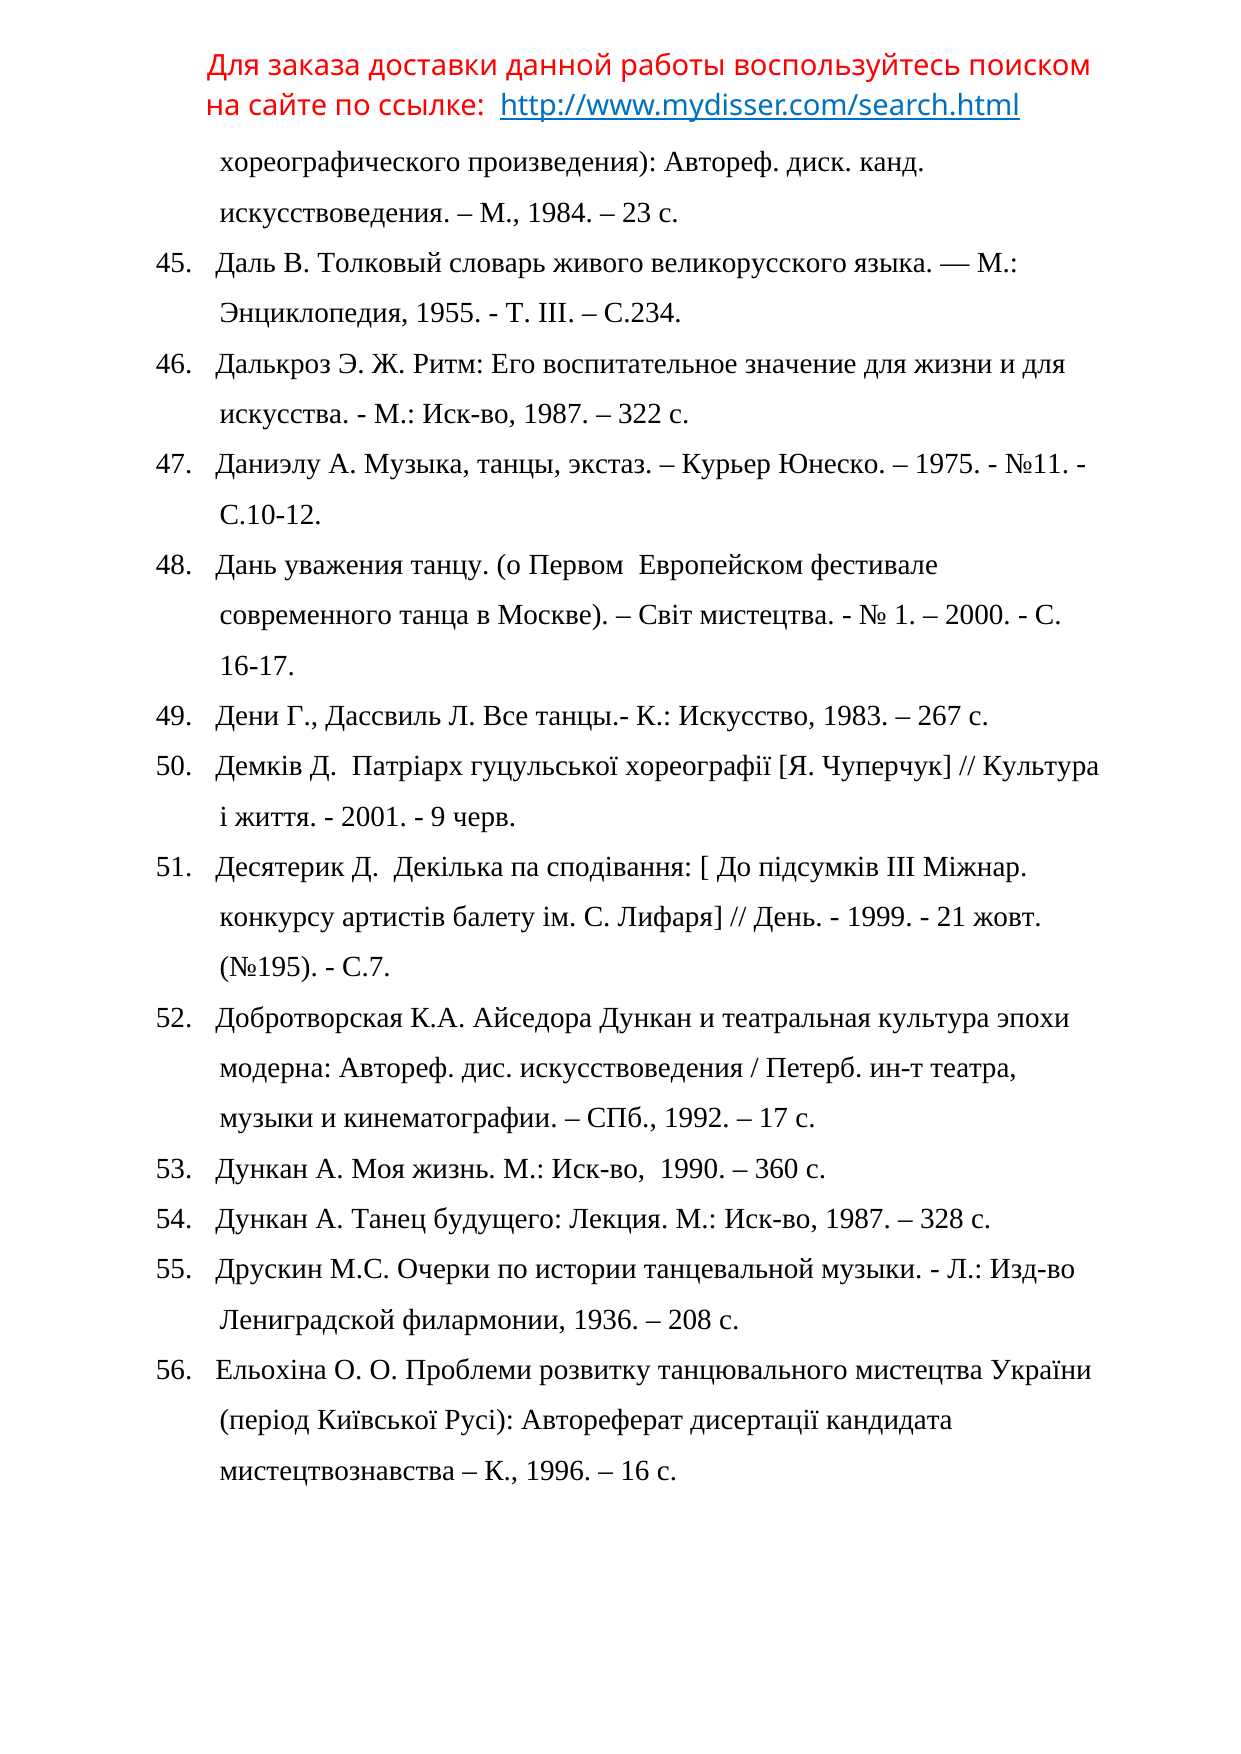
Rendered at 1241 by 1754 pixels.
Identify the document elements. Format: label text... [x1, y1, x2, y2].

list Дени Г., Дассвиль Л. Все танцы.- К.: Искусство, 1983. – 267 с. [156, 698, 1107, 732]
list Ельохіна О. О. Проблеми розвитку танцювального мистецтва України (період Київської Русі): Автореферат дисертації кандидата мистецтвознавства – К., 1996. – 16 с. [156, 1352, 1107, 1486]
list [156, 144, 1108, 228]
list Друскин М.С. Очерки по истории танцевальной музыки. - Л.: Изд-во Лениградской филармонии, 1936. – 208 с. [156, 1251, 1108, 1335]
list Дункан А. Моя жизнь. М.: Иск-во, 1990. – 360 с. [156, 1151, 1107, 1184]
list Демків Д. Патріарх гуцульської хореографії [Я. Чуперчук] // Культура і життя. - 2001. - 9 черв. [156, 748, 1107, 832]
list Дункан А. Танец будущего: Лекция. М.: Иск-во, 1987. – 328 с. [156, 1201, 1107, 1235]
list Дань уважения танцу. (о Первом Европейском фестивале современного танца в Москве). – Світ мистецтва. - № 1. – 2000. - С. 16-17. [156, 547, 1107, 681]
list Даль В. Толковый словарь живого великорусского языка. — М.: Энциклопедия, 1955. - Т. III. – С.234. [156, 245, 1108, 329]
list Далькроз Э. Ж. Ритм: Его воспитательное значение для жизни и для искусства. - М.: Иск-во, 1987. – 322 с. [156, 346, 1108, 430]
list Даниэлу А. Музыка, танцы, экстаз. – Курьер Юнеско. – 1975. - №11. - С.10-12. [156, 446, 1107, 530]
list Десятерик Д. Декілька па сподівання: [ До підсумків ІІІ Міжнар. конкурсу артистів балету ім. С. Лифаря] // День. - 1999. - 21 жовт. (№195). - С.7. [156, 849, 1107, 983]
list Добротворская К.А. Айседора Дункан и театральная культура эпохи модерна: Автореф. дис. искусствоведения / Петерб. ин-т театра, музыки и кинематографии. – СПб., 1992. – 17 с. [156, 1000, 1107, 1134]
